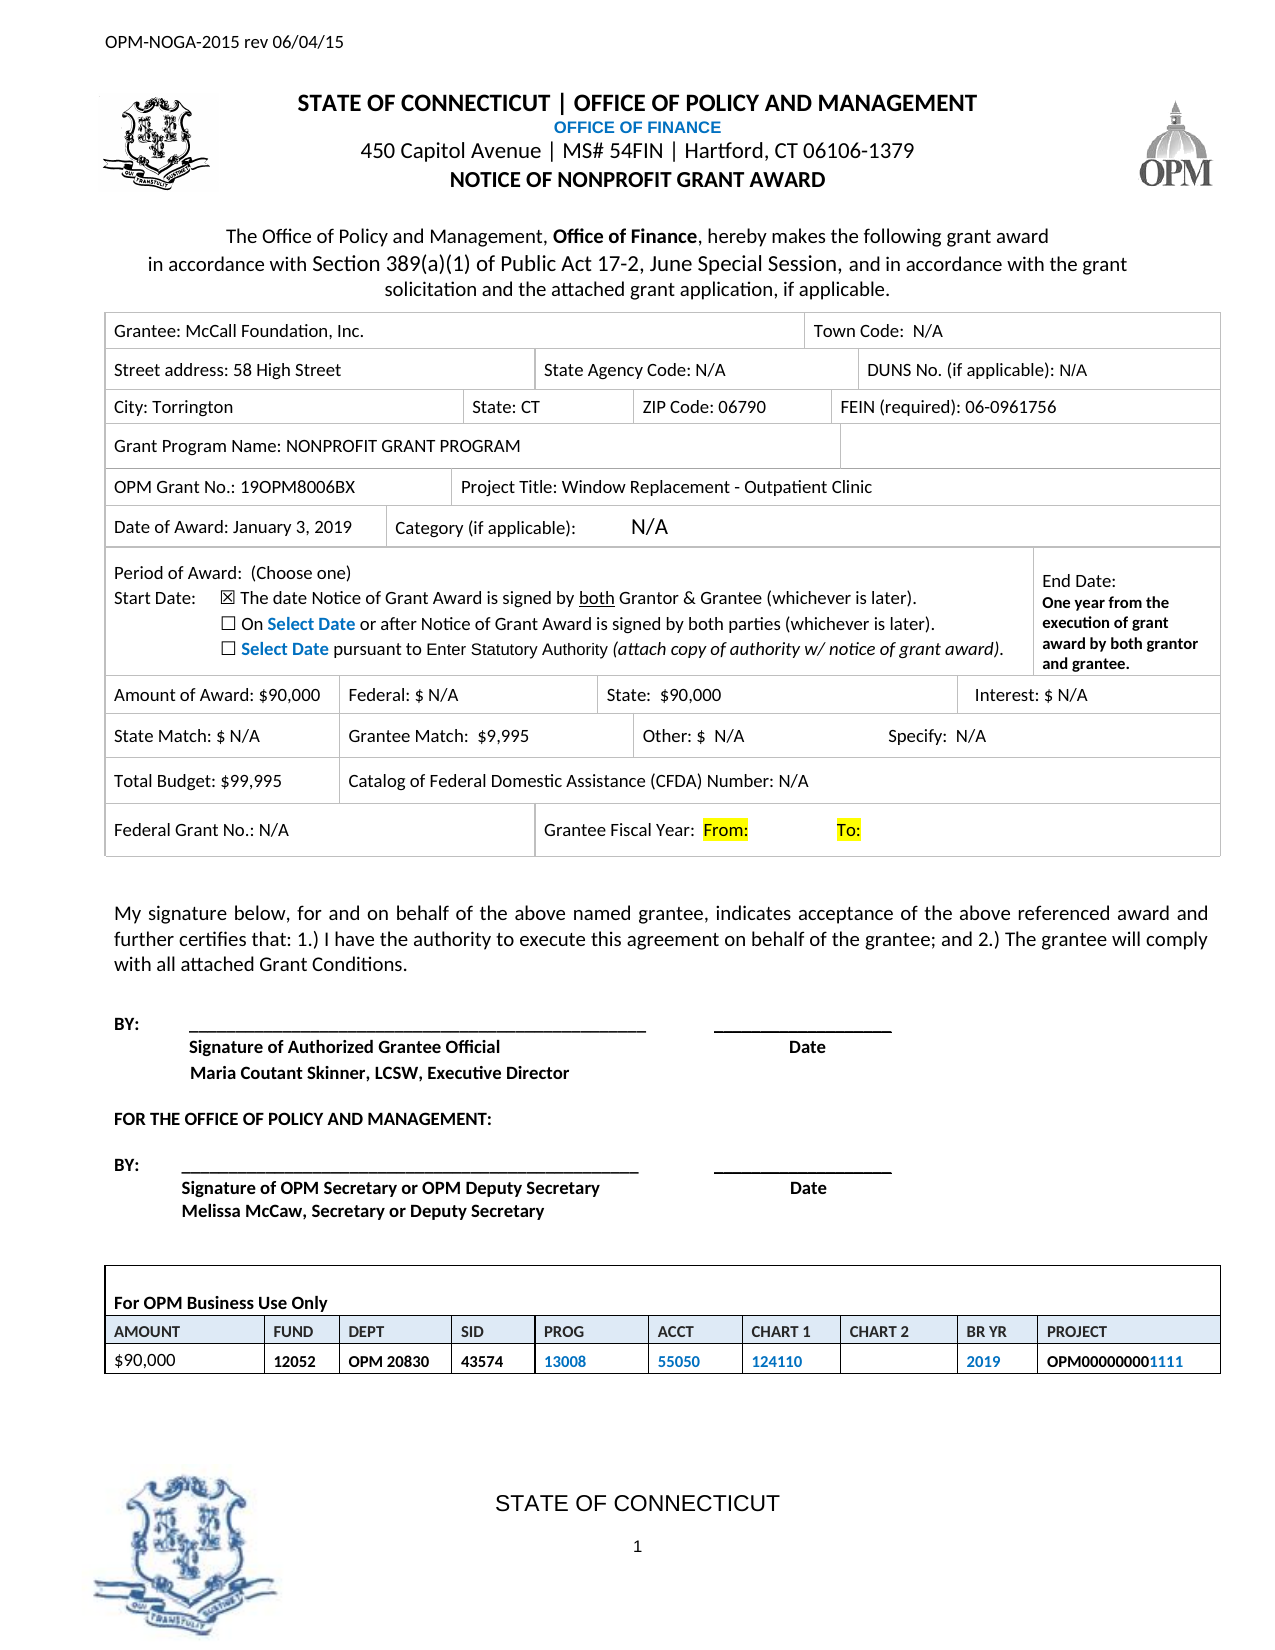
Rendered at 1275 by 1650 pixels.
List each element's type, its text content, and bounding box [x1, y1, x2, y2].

table_cell State: $90,000 [598, 676, 957, 713]
table_cell Category (if applicable): N/A [387, 506, 1220, 546]
text in accordance with Section 389(a)(1) of Public Act 17-2, June Special Session, and in accordance with the grant solicitation and the attached grant application, if applicable. [105, 249, 1170, 302]
table_cell Period of Award: (Choose one) Start Date: The date Notice of Grant Award is signed by both Grantor & Grantee (whichever is later). On or after Notice of Grant Award is signed by both parties (whichever is later). pursuant to (attach copy of authority w/ notice of grant award). [106, 548, 1033, 675]
table_cell Total Budget: $99,995 [106, 758, 339, 802]
table_cell State Agency Code: N/A [536, 349, 858, 389]
table_cell ACCT [649, 1316, 742, 1343]
table_cell FUND [265, 1316, 339, 1343]
table_cell [841, 424, 1220, 467]
picture [81, 1464, 287, 1650]
text 450 Capitol Avenue | MS# | Hartford, CT 06106-1379 [220, 137, 1137, 165]
text The Office of Policy and Management, , hereby makes the following grant award [105, 223, 1170, 249]
table_cell AMOUNT [106, 1316, 264, 1343]
table_cell Grantee Match: $9,995 [340, 714, 633, 757]
table_cell FEIN (required): 06-0961756 [832, 390, 1220, 423]
table_cell My signature below, for and on behalf of the above named grantee, indicates acceptance of the above referenced award and further certifies that: 1.) I have the authority to execute this agreement on behalf of the grantee; and 2.) The grantee will comply with all attached Grant Conditions. BY: _________________________________________________ ___________________ Signature of Authorized Grantee Official Date Maria Coutant Skinner, LCSW, Executive Director FOR THE OFFICE OF POLICY AND MANAGEMENT: BY: _________________________________________________ ___________________ Signature of OPM Secretary or OPM Deputy Secretary Date Melissa McCaw, Secretary or Deputy Secretary [106, 857, 1220, 1265]
table_cell Project Title: Window Replacement - Outpatient Clinic [452, 469, 1220, 505]
table_cell Street address: 58 High Street [106, 349, 534, 389]
table_cell SID [452, 1316, 534, 1343]
table_cell City: Torrington [106, 390, 463, 423]
table_cell PROG [536, 1316, 648, 1343]
text NOTICE OF NONPROFIT GRANT AWARD [105, 165, 1170, 193]
table_cell OPM000000001111 [1038, 1344, 1220, 1373]
table_cell End Date: One year from the execution of grant award by both grantor and grantee. [1034, 548, 1220, 675]
picture [1137, 98, 1215, 187]
table_cell State Match: $ N/A [106, 714, 339, 757]
table_cell Federal Grant No.: N/A [106, 804, 534, 856]
table_cell Interest: $ N/A [958, 676, 1220, 713]
table_cell BR YR [958, 1316, 1037, 1343]
picture [97, 93, 220, 192]
table_cell 12052 [265, 1344, 339, 1373]
table_cell $90,000 [106, 1344, 264, 1373]
table_cell State: CT [464, 390, 633, 423]
table_cell Grantee Fiscal Year: From: To: [536, 804, 1220, 856]
table_cell CHART 1 [743, 1316, 840, 1343]
table_cell Grant Program Name: NONPROFIT GRANT PROGRAM [106, 424, 840, 467]
table_cell ZIP Code: 06790 [634, 390, 831, 423]
table_cell Amount of Award: $90,000 [106, 676, 339, 713]
table_cell PROJECT [1038, 1316, 1220, 1343]
table_cell Other: $ N/A Specify: N/A [634, 714, 1220, 757]
table_header Grantee: McCall Foundation, Inc. [106, 313, 804, 348]
table_cell 55050 [649, 1344, 742, 1373]
text OFFICE OF FINANCE [220, 117, 1137, 137]
table_cell OPM Grant No.: 19OPM8006BX [106, 469, 451, 505]
table_cell Catalog of Federal Domestic Assistance (CFDA) Number: N/A [340, 758, 1220, 802]
table_cell 13008 [536, 1344, 648, 1373]
table_cell For OPM Business Use Only [106, 1266, 742, 1315]
text STATE OF CONNECTICUT | OFFICE OF POLICY AND MANAGEMENT [105, 87, 1170, 117]
table_header Town Code: N/A [805, 313, 1220, 348]
text STATE OF CONNECTICUT [105, 1490, 1170, 1516]
table_cell DUNS No. (if applicable): [859, 349, 1220, 389]
table_cell Date of Award: January 3, 2019 [106, 506, 386, 546]
table_cell 43574 [452, 1344, 534, 1373]
table_cell [743, 1266, 1220, 1315]
table_cell Federal: $ N/A [340, 676, 597, 713]
table_cell 2019 [958, 1344, 1037, 1373]
table_cell CHART 2 [841, 1316, 957, 1343]
table_cell DEPT [340, 1316, 451, 1343]
table_cell OPM 20830 [340, 1344, 451, 1373]
table_cell [841, 1344, 957, 1373]
table_cell 124110 [743, 1344, 840, 1373]
